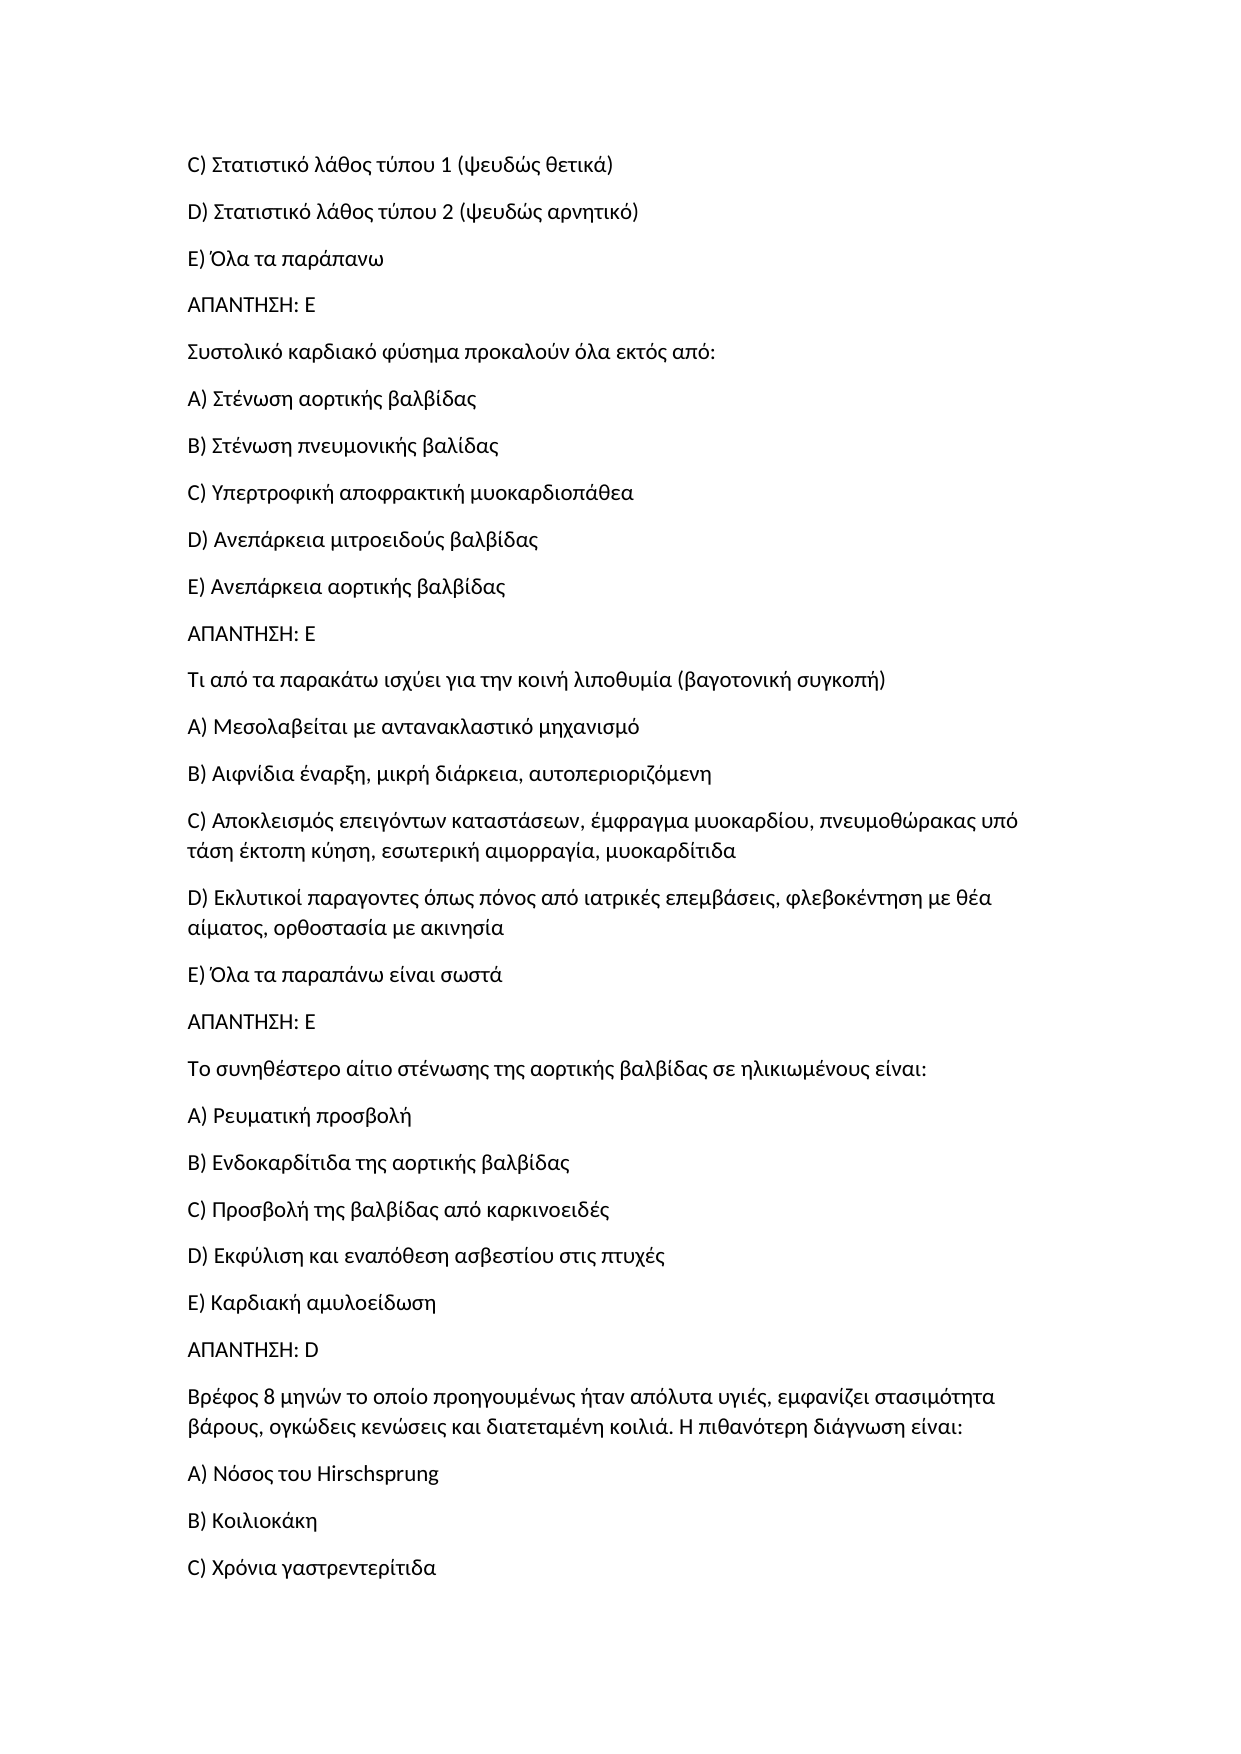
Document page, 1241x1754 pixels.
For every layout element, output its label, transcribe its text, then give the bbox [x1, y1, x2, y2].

text E) Καρδιακή αμυλοείδωση [187, 1288, 1053, 1317]
text D) Στατιστικό λάθος τύπου 2 (ψευδώς αρνητικό) [187, 197, 1053, 225]
text B) Eνδοκαρδίτιδα της αορτικής βαλβίδας [187, 1148, 1053, 1176]
text ΑΠΑΝΤΗΣΗ: E [187, 291, 1053, 319]
text E) Aνεπάρκεια αορτικής βαλβίδας [187, 572, 1053, 600]
text B) Στένωση πνευμονικής βαλίδας [187, 431, 1053, 459]
text C) Aποκλεισμός επειγόντων καταστάσεων, έμφραγμα μυοκαρδίου, πνευμοθώρακας υπό τάση έκτοπη κύηση, εσωτερική αιμορραγία, μυοκαρδίτιδα [187, 806, 1053, 864]
text ΑΠΑΝΤΗΣΗ: E [187, 619, 1053, 647]
text Συστολικό καρδιακό φύσημα προκαλούν όλα εκτός από: [187, 337, 1053, 366]
text A) Μεσολαβείται με αντανακλαστικό μηχανισμό [187, 712, 1053, 741]
text D) Eκλυτικοί παραγοντες όπως πόνος από ιατρικές επεμβάσεις, φλεβοκέντηση με θέα αίματος, ορθοστασία με ακινησία [187, 883, 1053, 942]
text B) Aιφνίδια έναρξη, μικρή διάρκεια, αυτοπεριοριζόμενη [187, 759, 1053, 787]
text A) Ρευματική προσβολή [187, 1101, 1053, 1129]
text Το συνηθέστερο αίτιο στένωσης της αορτικής βαλβίδας σε ηλικιωμένους είναι: [187, 1054, 1053, 1082]
text A) Στένωση αορτικής βαλβίδας [187, 384, 1053, 412]
text A) Νόσος του Hirschsprung [187, 1459, 1053, 1487]
text C) Στατιστικό λάθος τύπου 1 (ψευδώς θετικά) [187, 150, 1053, 178]
text Τι από τα παρακάτω ισχύει για την κοινή λιποθυμία (βαγοτονική συγκοπή) [187, 666, 1053, 694]
text B) Κοιλιοκάκη [187, 1506, 1053, 1534]
text E) Όλα τα παραπάνω είναι σωστά [187, 960, 1053, 988]
text Bρέφος 8 μηνών το οποίο προηγουμένως ήταν απόλυτα υγιές, εμφανίζει στασιμότητα βάρους, ογκώδεις κενώσεις και διατεταμένη κοιλιά. Η πιθανότερη διάγνωση είναι: [187, 1382, 1053, 1441]
text ΑΠΑΝΤΗΣΗ: D [187, 1335, 1053, 1363]
text C) Υπερτροφική αποφρακτική μυοκαρδιοπάθεα [187, 478, 1053, 506]
text D) Eκφύλιση και εναπόθεση ασβεστίου στις πτυχές [187, 1242, 1053, 1270]
text D) Aνεπάρκεια μιτροειδούς βαλβίδας [187, 525, 1053, 553]
text C) Χρόνια γαστρεντερίτιδα [187, 1553, 1053, 1581]
text C) Προσβολή της βαλβίδας από καρκινοειδές [187, 1195, 1053, 1223]
text E) Όλα τα παράπανω [187, 244, 1053, 272]
text ΑΠΑΝΤΗΣΗ: E [187, 1007, 1053, 1035]
